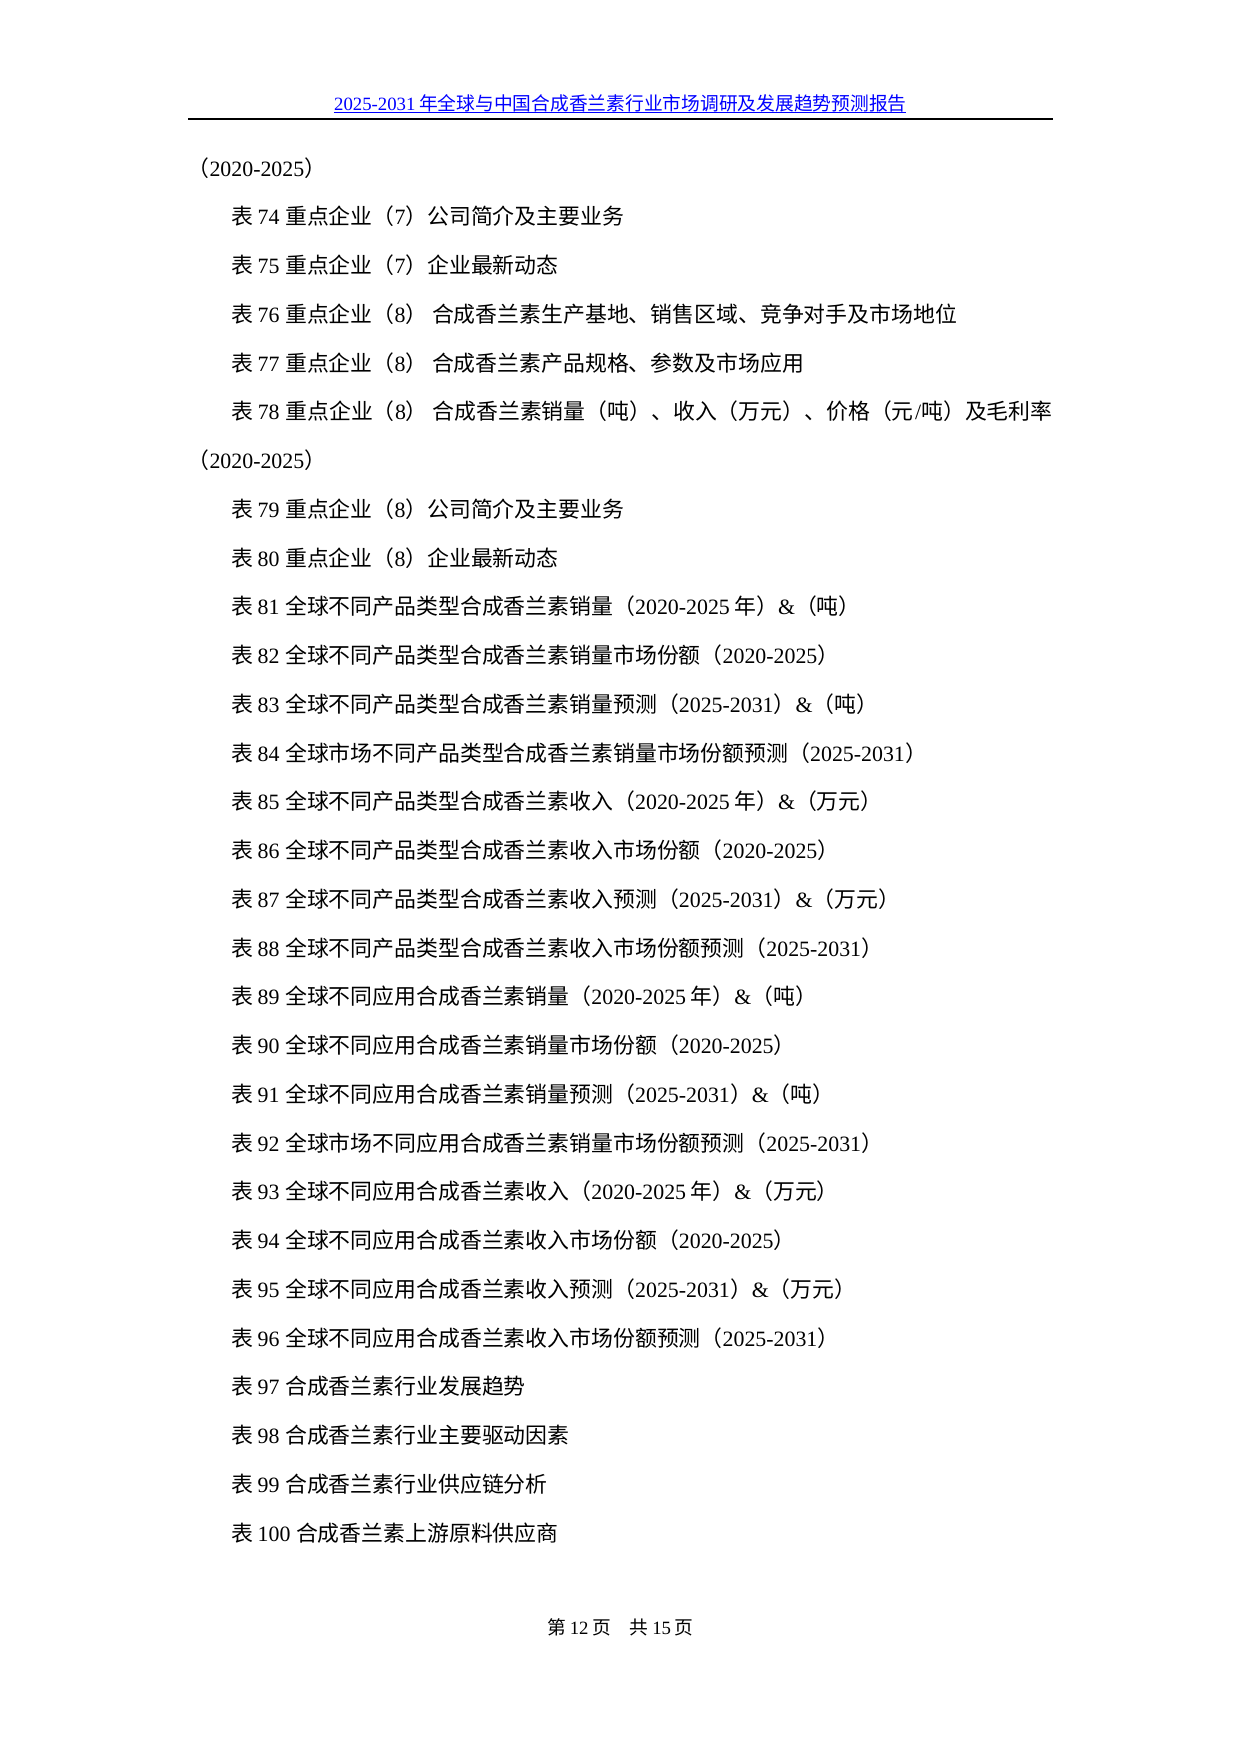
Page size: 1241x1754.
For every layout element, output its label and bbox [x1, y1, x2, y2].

text [187, 150, 1053, 1548]
